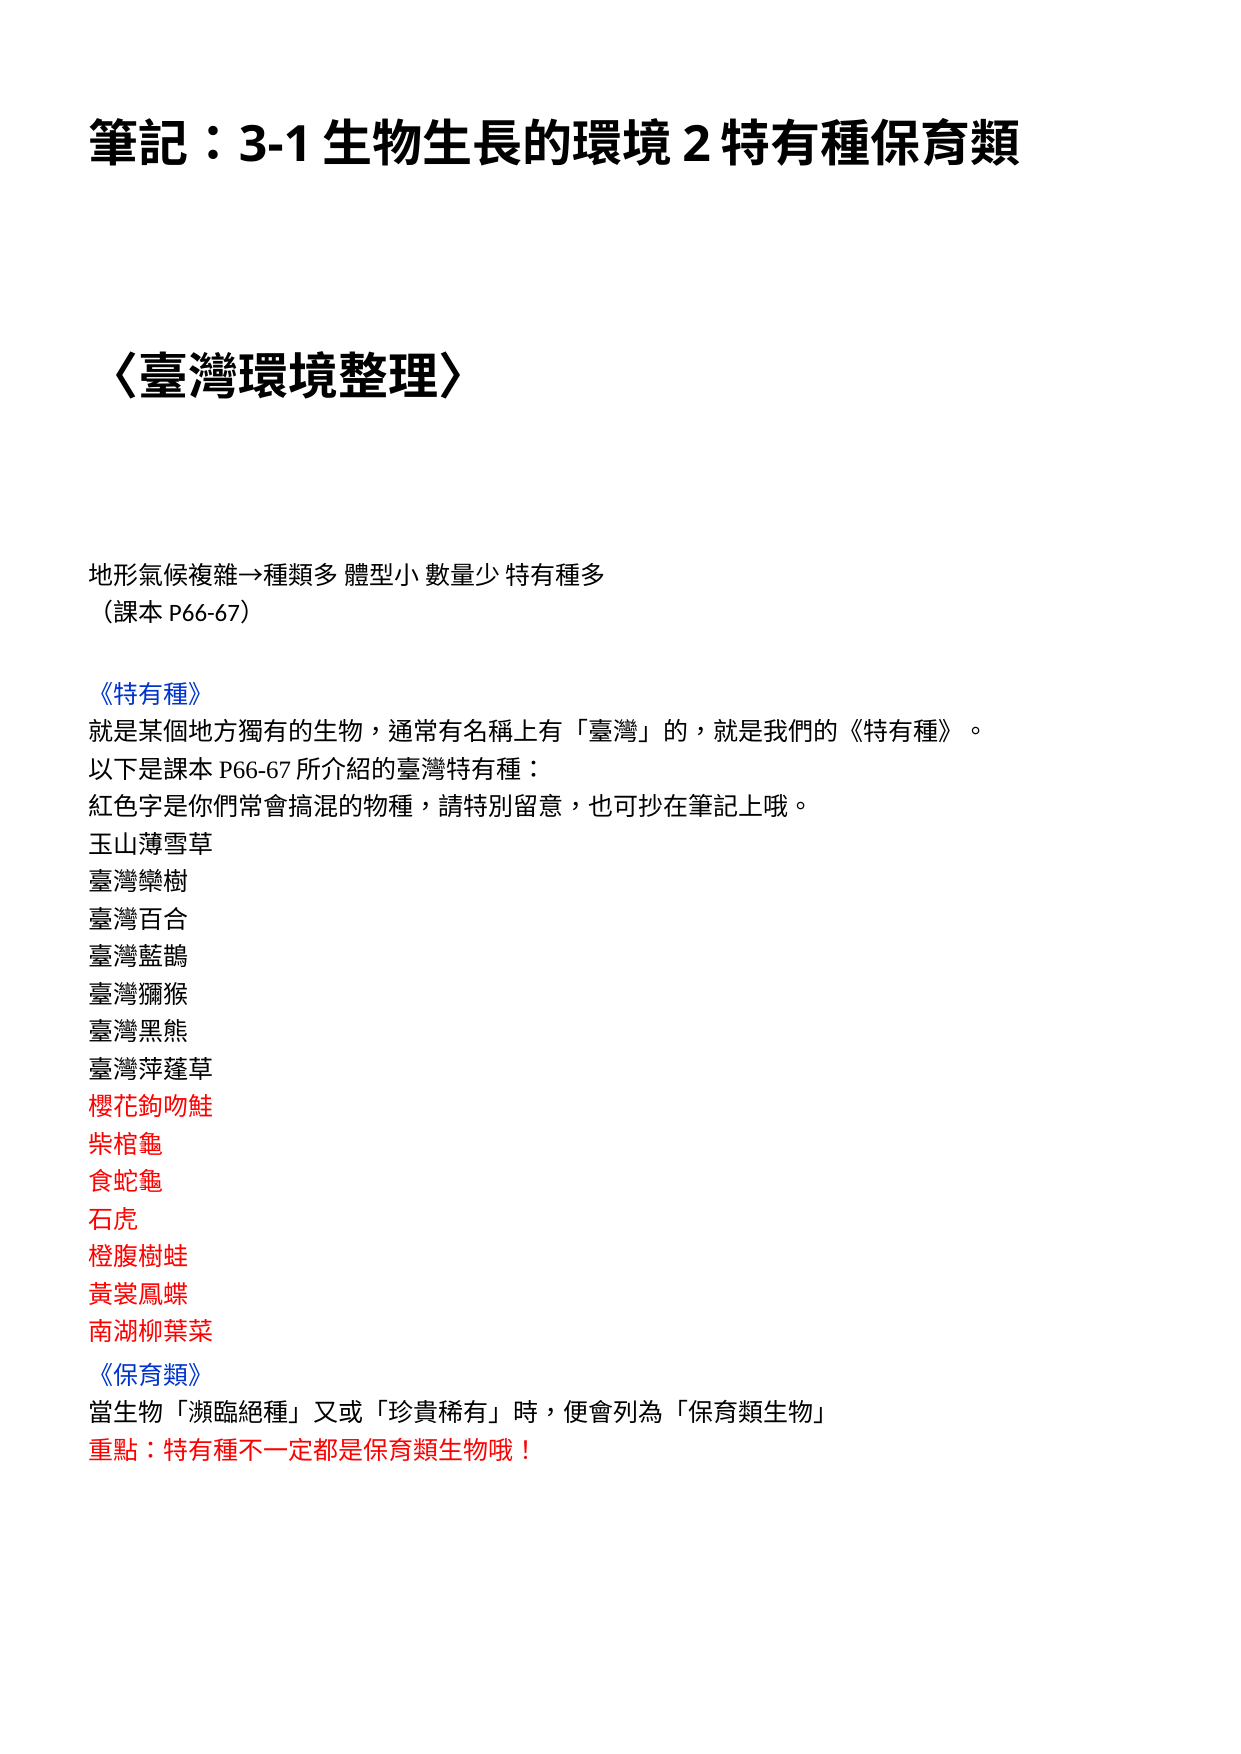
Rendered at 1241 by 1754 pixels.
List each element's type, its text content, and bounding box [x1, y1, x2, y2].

text 重點：特有種不一定都是保育類生物哦！ [89, 1430, 1152, 1467]
text 以下是課本P66-67所介紹的臺灣特有種： [89, 748, 1152, 786]
text 臺灣百合 [89, 898, 1152, 936]
text 食蛇龜 [89, 1161, 1152, 1198]
text 臺灣藍鵲 [89, 936, 1152, 973]
text 就是某個地方獨有的生物，通常有名稱上有「臺灣」的，就是我們的《特有種》。 [89, 711, 1152, 748]
text 臺灣萍蓬草 [89, 1048, 1152, 1086]
text 橙腹樹蛙 [89, 1236, 1152, 1273]
subtitle 〈臺灣環境整理〉 [89, 335, 1152, 410]
text 臺灣欒樹 [89, 861, 1152, 898]
text 南湖柳葉菜 [89, 1311, 1152, 1348]
text 臺灣黑熊 [89, 1011, 1152, 1048]
text 當生物「瀕臨絕種」又或「珍貴稀有」時，便會列為「保育類生物」 [89, 1392, 1152, 1430]
text 石虎 [89, 1198, 1152, 1236]
text 臺灣獼猴 [89, 973, 1152, 1011]
text 《保育類》 [89, 1355, 1152, 1392]
subtitle 《特有種》 [89, 673, 1152, 711]
text 黃裳鳳蝶 [89, 1273, 1152, 1311]
text 櫻花鉤吻鮭 [89, 1086, 1152, 1123]
text 柴棺龜 [89, 1123, 1152, 1161]
text 紅色字是你們常會搞混的物種，請特別留意，也可抄在筆記上哦。 [89, 786, 1152, 823]
subtitle 筆記：3-1生物生長的環境2特有種保育類 [89, 102, 1152, 177]
text （課本P66-67） [89, 592, 1152, 630]
text 地形氣候複雜→種類多 體型小 數量少 特有種多 [89, 555, 1152, 592]
text 玉山薄雪草 [89, 823, 1152, 861]
